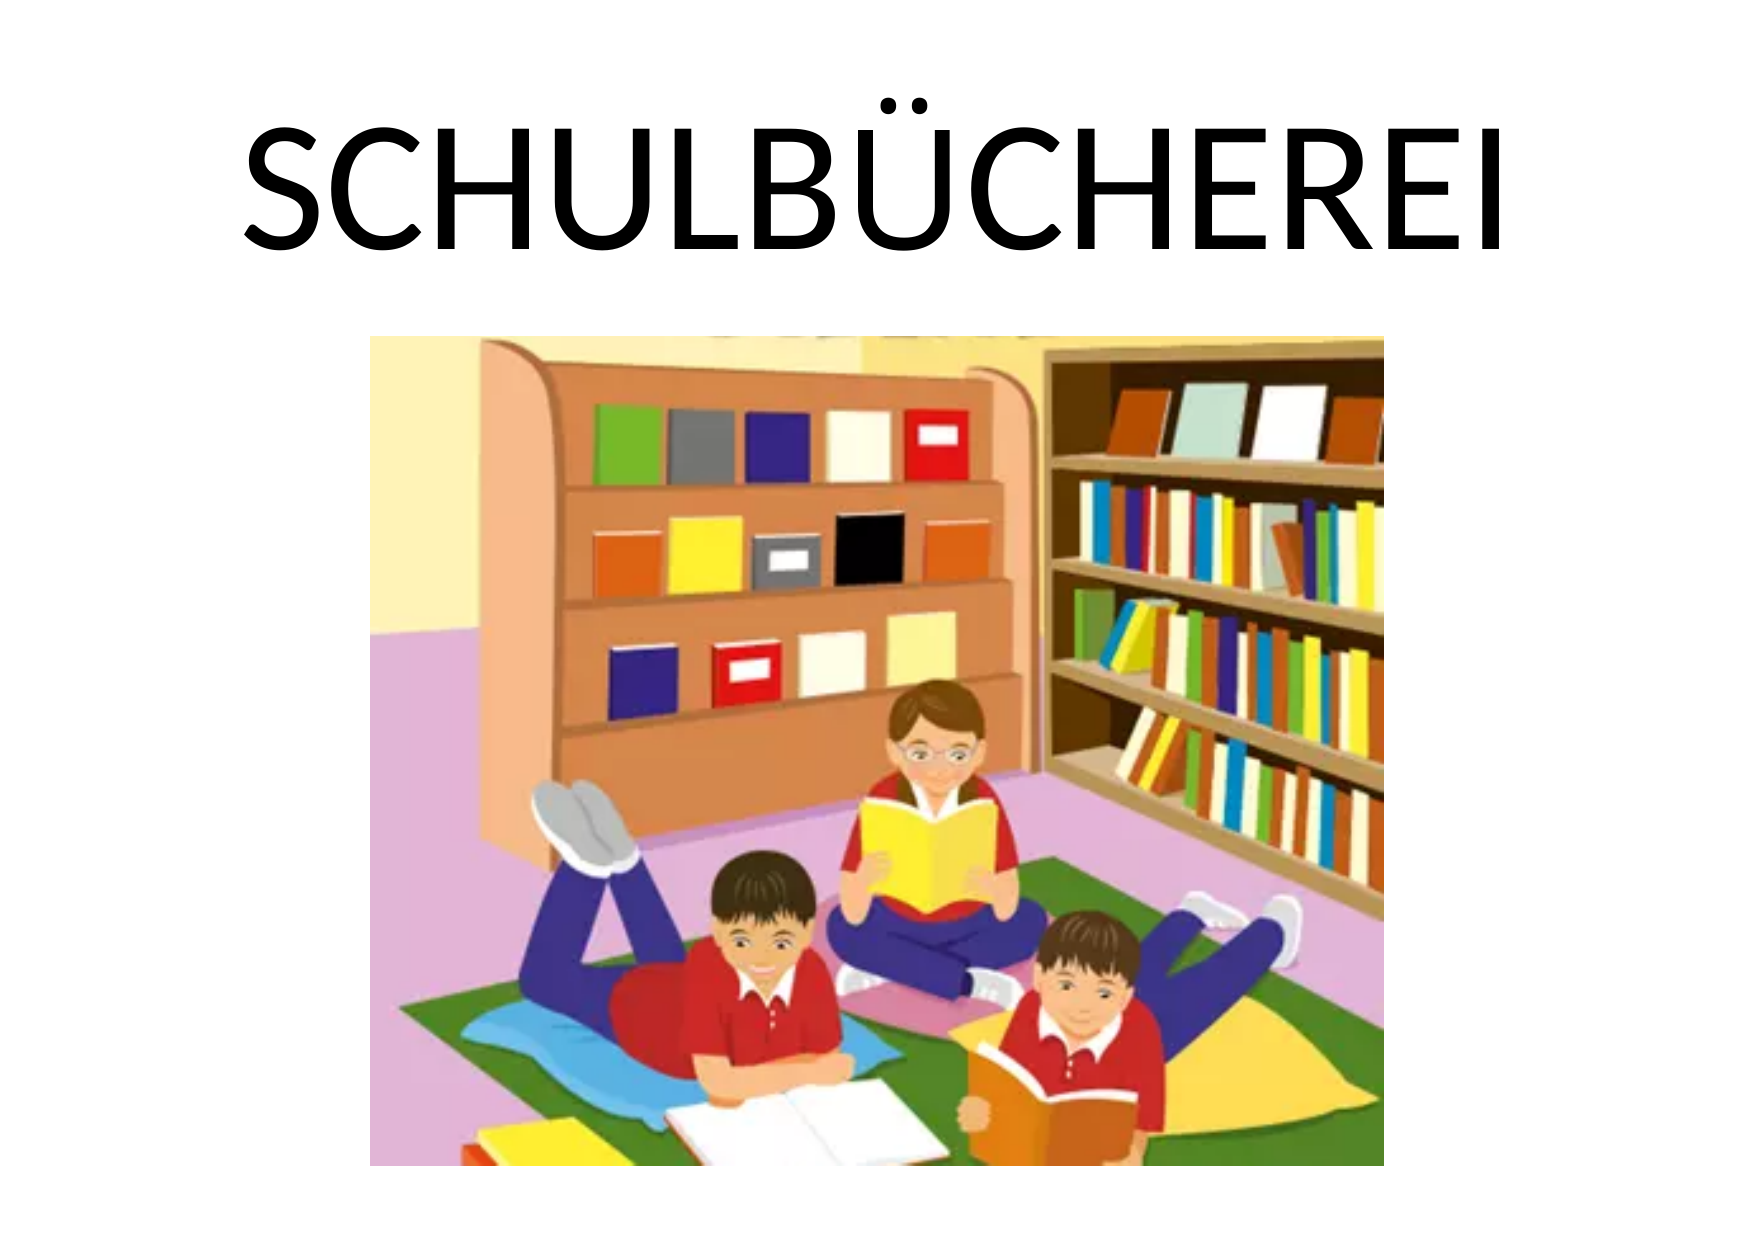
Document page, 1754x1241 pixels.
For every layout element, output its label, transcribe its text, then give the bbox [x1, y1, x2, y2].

picture [370, 336, 1384, 1166]
text SCHULBÜCHEREI [75, 122, 1679, 281]
